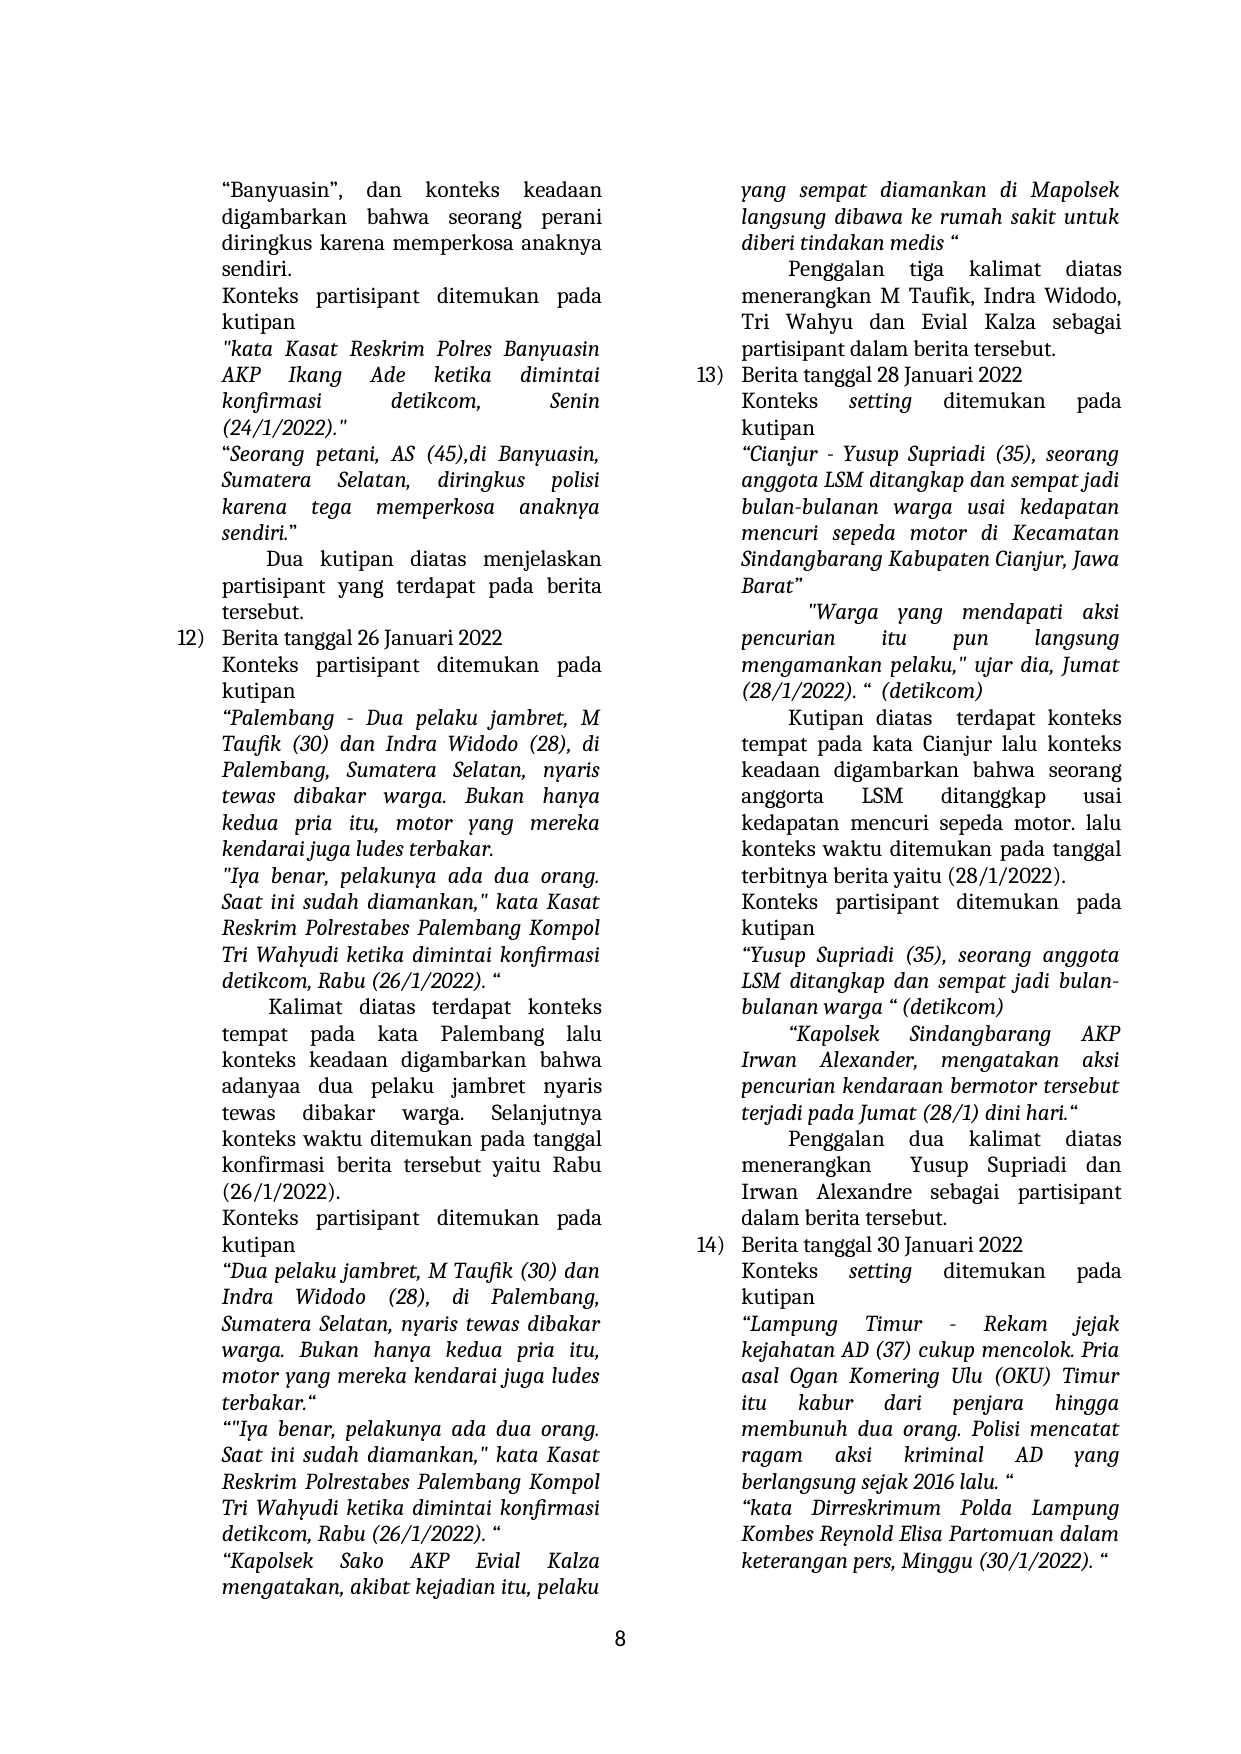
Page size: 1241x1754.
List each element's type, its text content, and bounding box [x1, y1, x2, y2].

list “Kapolsek Sindangbarang AKP Irwan Alexander, mengatakan aksi pencurian kendaraan bermotor tersebut terjadi pada Jumat (28/1) dini hari.“ [741, 1021, 1122, 1126]
list Penggalan tiga kalimat diatas menerangkan M Taufik, Indra Widodo, Tri Wahyu dan Evial Kalza sebagai partisipant dalam berita tersebut. [741, 256, 1122, 362]
list Berita tanggal 30 Januari 2022 [697, 1231, 1122, 1258]
list “Cianjur - Yusup Supriadi (35), seorang anggota LSM ditangkap dan sempat jadi bulan-bulanan warga usai kedapatan mencuri sepeda motor di Kecamatan Sindangbarang Kabupaten Cianjur, Jawa Barat” [741, 441, 1122, 599]
list Kutipan diatas terdapat konteks tempat pada kata Cianjur lalu konteks keadaan digambarkan bahwa seorang anggorta LSM ditanggkap usai kedapatan mencuri sepeda motor. lalu konteks waktu ditemukan pada tanggal terbitnya berita yaitu (28/1/2022). [741, 704, 1122, 889]
list Konteks partisipant ditemukan pada kutipan [222, 1205, 602, 1258]
list Berita tanggal 26 Januari 2022 [177, 625, 602, 652]
list Konteks setting ditemukan pada kutipan [741, 1258, 1122, 1310]
list Berita tanggal 28 Januari 2022 [697, 362, 1122, 388]
list “Yusup Supriadi (35), seorang anggota LSM ditangkap dan sempat jadi bulan-bulanan warga “ (detikcom) [741, 941, 1122, 1021]
list “"Iya benar, pelakunya ada dua orang. Saat ini sudah diamankan," kata Kasat Reskrim Polrestabes Palembang Kompol Tri Wahyudi ketika dimintai konfirmasi detikcom, Rabu (26/1/2022). “ [222, 1416, 602, 1548]
list "Iya benar, pelakunya ada dua orang. Saat ini sudah diamankan," kata Kasat Reskrim Polrestabes Palembang Kompol Tri Wahyudi ketika dimintai konfirmasi detikcom, Rabu (26/1/2022). “ [222, 862, 602, 994]
list "Warga yang mendapati aksi pencurian itu pun langsung mengamankan pelaku," ujar dia, Jumat (28/1/2022). “ (detikcom) [741, 599, 1122, 704]
list “kata Dirreskrimum Polda Lampung Kombes Reynold Elisa Partomuan dalam keterangan pers, Minggu (30/1/2022). “ [741, 1495, 1122, 1574]
list “Dua pelaku jambret, M Taufik (30) dan Indra Widodo (28), di Palembang, Sumatera Selatan, nyaris tewas dibakar warga. Bukan hanya kedua pria itu, motor yang mereka kendarai juga ludes terbakar.“ [222, 1258, 602, 1416]
list “Lampung Timur - Rekam jejak kejahatan AD (37) cukup mencolok. Pria asal Ogan Komering Ulu (OKU) Timur itu kabur dari penjara hingga membunuh dua orang. Polisi mencatat ragam aksi kriminal AD yang berlangsung sejak 2016 lalu. “ [741, 1310, 1122, 1495]
list Konteks setting ditemukan pada kutipan [741, 388, 1122, 441]
list Dua kutipan diatas menjelaskan partisipant yang terdapat pada berita tersebut. [222, 546, 602, 625]
list “Palembang - Dua pelaku jambret, M Taufik (30) dan Indra Widodo (28), di Palembang, Sumatera Selatan, nyaris tewas dibakar warga. Bukan hanya kedua pria itu, motor yang mereka kendarai juga ludes terbakar. [222, 704, 602, 862]
list “Kapolsek Sako AKP Evial Kalza mengatakan, akibat kejadian itu, pelaku yang sempat diamankan di Mapolsek langsung dibawa ke rumah sakit untuk diberi tindakan medis “ [741, 177, 1122, 256]
list Konteks partisipant ditemukan pada kutipan [222, 283, 602, 335]
list Penggalan dua kalimat diatas menerangkan Yusup Supriadi dan Irwan Alexandre sebagai partisipant dalam berita tersebut. [741, 1126, 1122, 1231]
list Kalimat diatas terdapat konteks tempat pada kata Palembang lalu konteks keadaan digambarkan bahwa adanyaa dua pelaku jambret nyaris tewas dibakar warga. Selanjutnya konteks waktu ditemukan pada tanggal konfirmasi berita tersebut yaitu Rabu (26/1/2022). [222, 994, 602, 1205]
list Konteks partisipant ditemukan pada kutipan [222, 652, 602, 704]
list “Seorang petani, AS (45),di Banyuasin, Sumatera Selatan, diringkus polisi karena tega memperkosa anaknya sendiri.” [222, 441, 602, 546]
list "kata Kasat Reskrim Polres Banyuasin AKP Ikang Ade ketika dimintai konfirmasi detikcom, Senin (24/1/2022)." [222, 335, 602, 441]
list “Kapolsek Sako AKP Evial Kalza mengatakan, akibat kejadian itu, pelaku yang sempat diamankan di Mapolsek langsung dibawa ke rumah sakit untuk diberi tindakan medis “ [222, 1548, 602, 1600]
list Konteks partisipant ditemukan pada kutipan [741, 889, 1122, 941]
